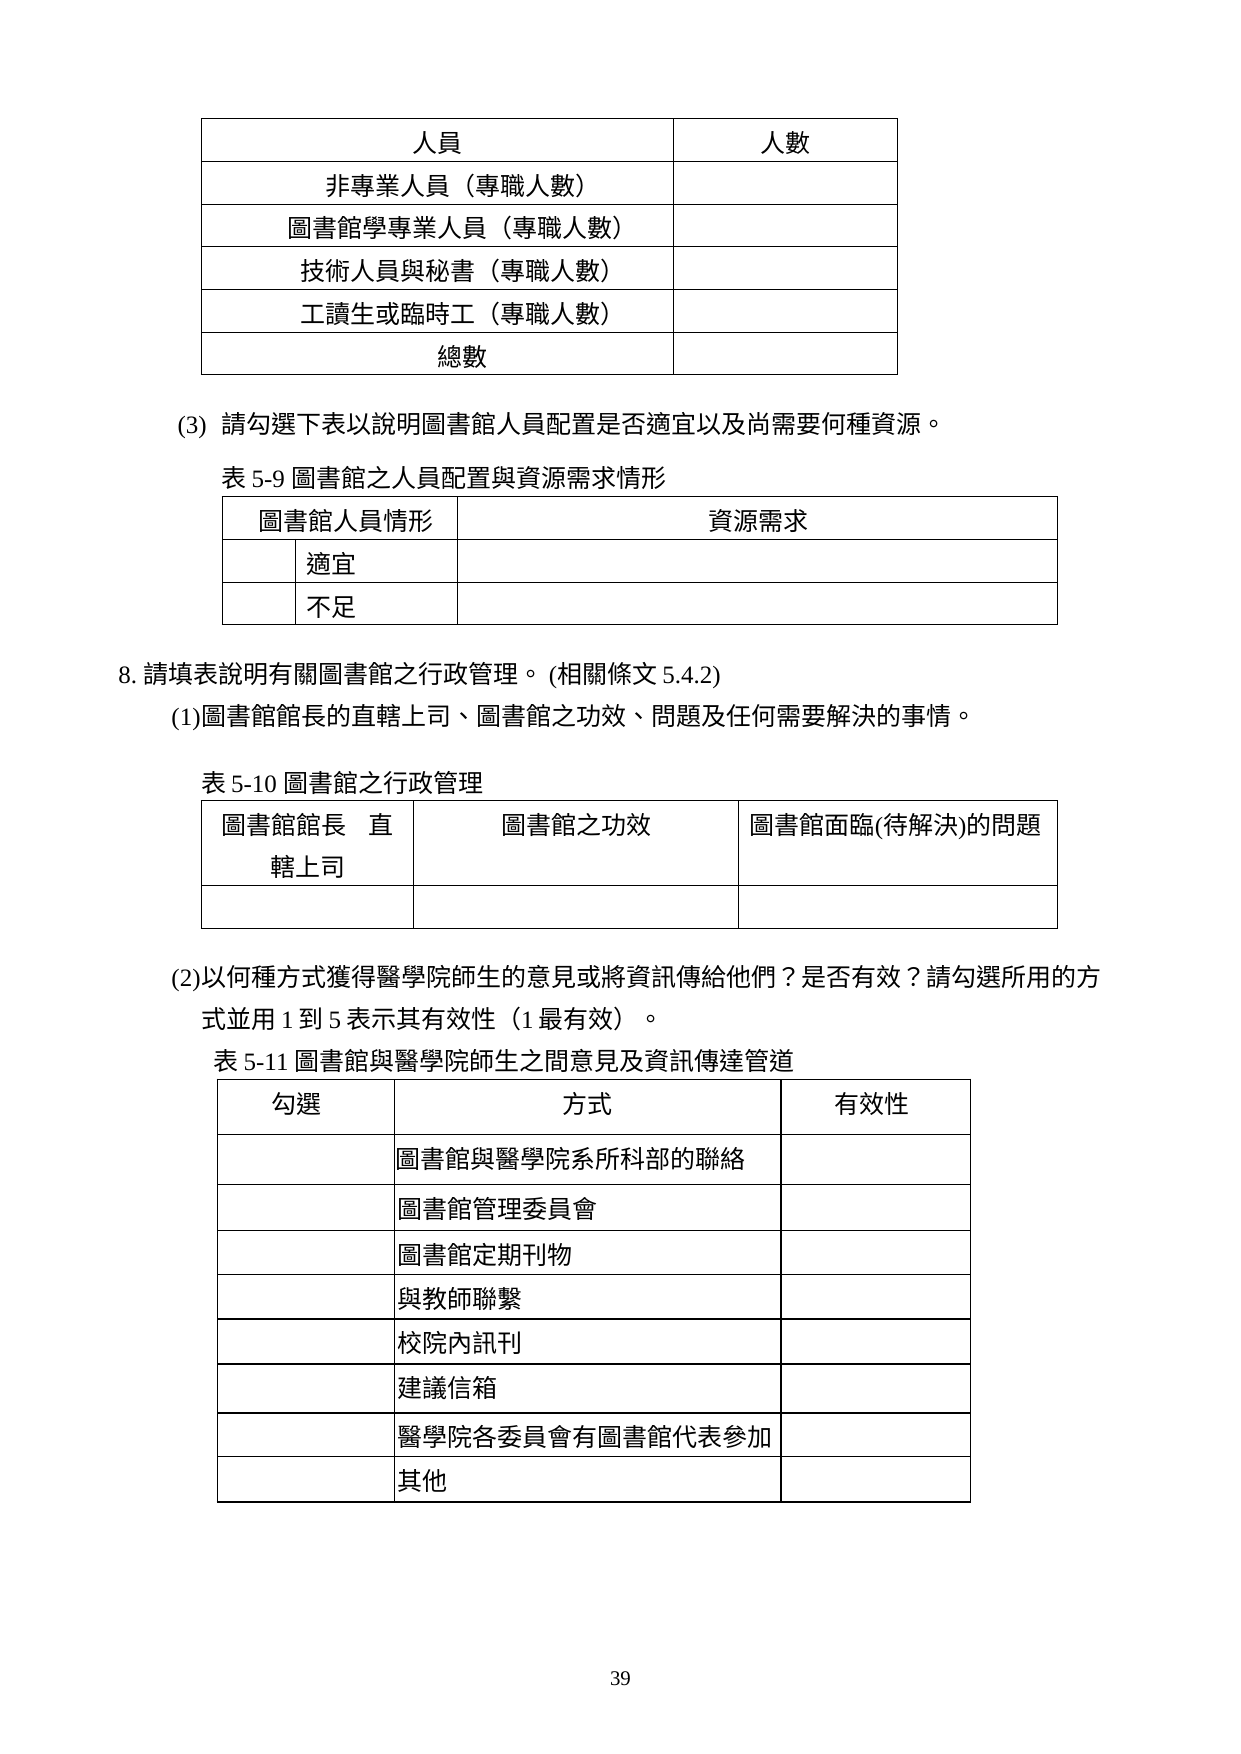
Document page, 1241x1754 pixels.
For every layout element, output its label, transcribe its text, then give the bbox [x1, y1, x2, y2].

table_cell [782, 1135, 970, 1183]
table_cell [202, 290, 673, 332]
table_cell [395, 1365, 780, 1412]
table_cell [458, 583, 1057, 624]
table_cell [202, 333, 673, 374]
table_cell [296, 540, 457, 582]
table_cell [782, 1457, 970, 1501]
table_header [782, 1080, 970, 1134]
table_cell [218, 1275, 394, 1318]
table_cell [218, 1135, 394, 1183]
list 以何種方式獲得醫學院師生的意見或將資訊傳給他們？是否有效？請勾選所用的方式並用1到5表示其有效性（1最有效）。 [171, 953, 1122, 1037]
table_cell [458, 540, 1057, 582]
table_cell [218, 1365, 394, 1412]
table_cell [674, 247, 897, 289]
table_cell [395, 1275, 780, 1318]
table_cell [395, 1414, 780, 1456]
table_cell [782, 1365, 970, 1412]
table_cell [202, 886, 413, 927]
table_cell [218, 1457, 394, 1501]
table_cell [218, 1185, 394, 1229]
list 請填表說明有關圖書館之行政管理。 (相關條文5.4.2) [118, 650, 1122, 692]
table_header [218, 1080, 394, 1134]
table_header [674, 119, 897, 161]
list 圖書館館長的直轄上司、圖書館之功效、問題及任何需要解決的事情。 [171, 692, 1122, 734]
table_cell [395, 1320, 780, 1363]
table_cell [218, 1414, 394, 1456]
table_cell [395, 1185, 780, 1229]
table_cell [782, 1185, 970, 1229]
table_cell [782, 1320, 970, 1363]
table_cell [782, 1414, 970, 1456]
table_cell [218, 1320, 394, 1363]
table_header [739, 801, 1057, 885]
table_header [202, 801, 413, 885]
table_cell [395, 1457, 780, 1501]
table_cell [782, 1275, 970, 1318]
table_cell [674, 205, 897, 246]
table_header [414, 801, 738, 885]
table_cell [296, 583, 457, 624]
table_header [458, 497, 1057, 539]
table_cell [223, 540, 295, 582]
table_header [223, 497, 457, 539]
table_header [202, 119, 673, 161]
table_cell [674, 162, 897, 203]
list 表5-9 圖書館之人員配置與資源需求情形 [221, 454, 1122, 496]
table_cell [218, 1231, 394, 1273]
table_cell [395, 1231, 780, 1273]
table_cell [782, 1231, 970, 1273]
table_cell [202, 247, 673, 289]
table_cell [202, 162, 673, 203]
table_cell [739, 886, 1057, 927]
text 表5-10 圖書館之行政管理 [201, 759, 1122, 800]
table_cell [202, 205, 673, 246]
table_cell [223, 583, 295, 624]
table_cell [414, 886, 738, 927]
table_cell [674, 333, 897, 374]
list 請勾選下表以說明圖書館人員配置是否適宜以及尚需要何種資源。 [177, 400, 1122, 442]
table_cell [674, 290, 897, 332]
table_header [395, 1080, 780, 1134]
text 表5-11 圖書館與醫學院師生之間意見及資訊傳達管道 [201, 1037, 1122, 1078]
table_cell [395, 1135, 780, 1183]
